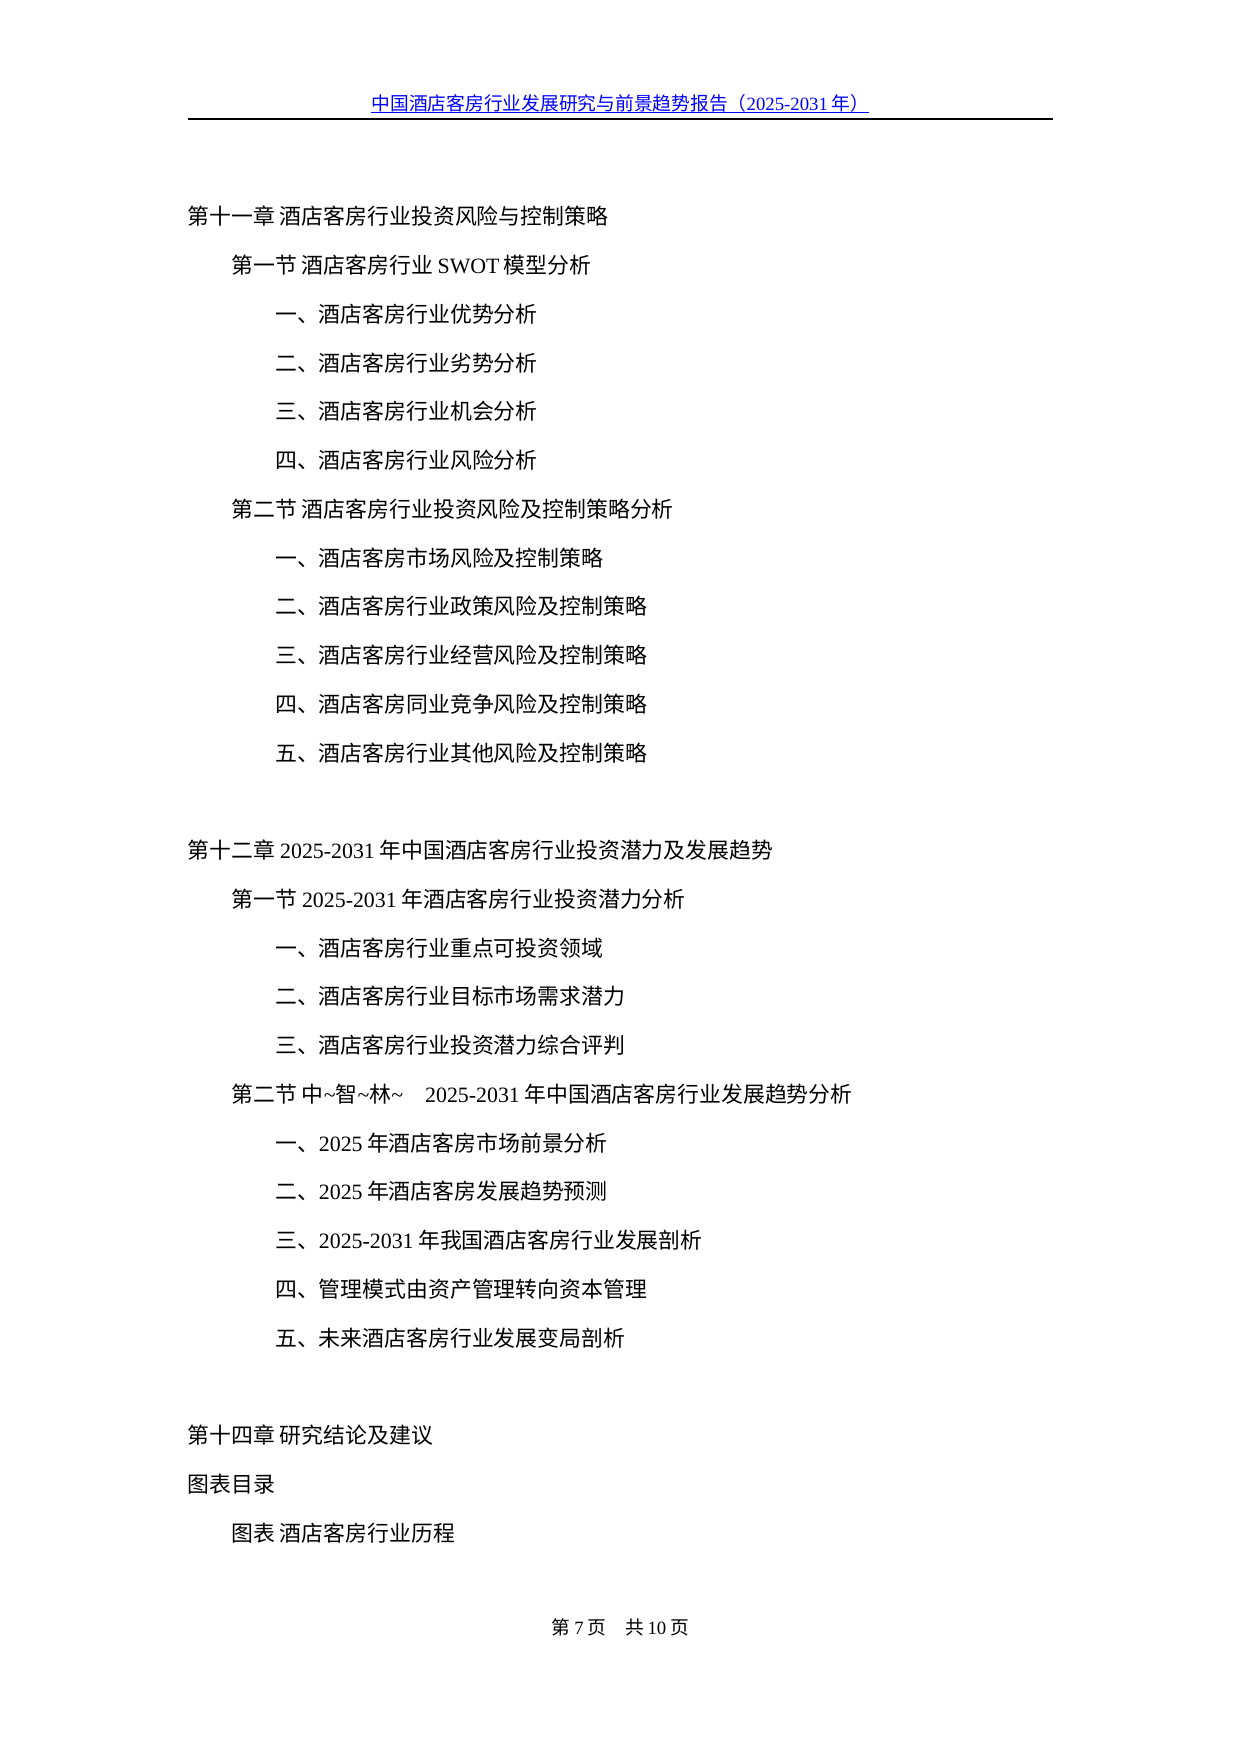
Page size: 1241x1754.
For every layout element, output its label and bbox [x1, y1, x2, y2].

text [187, 150, 1053, 1548]
